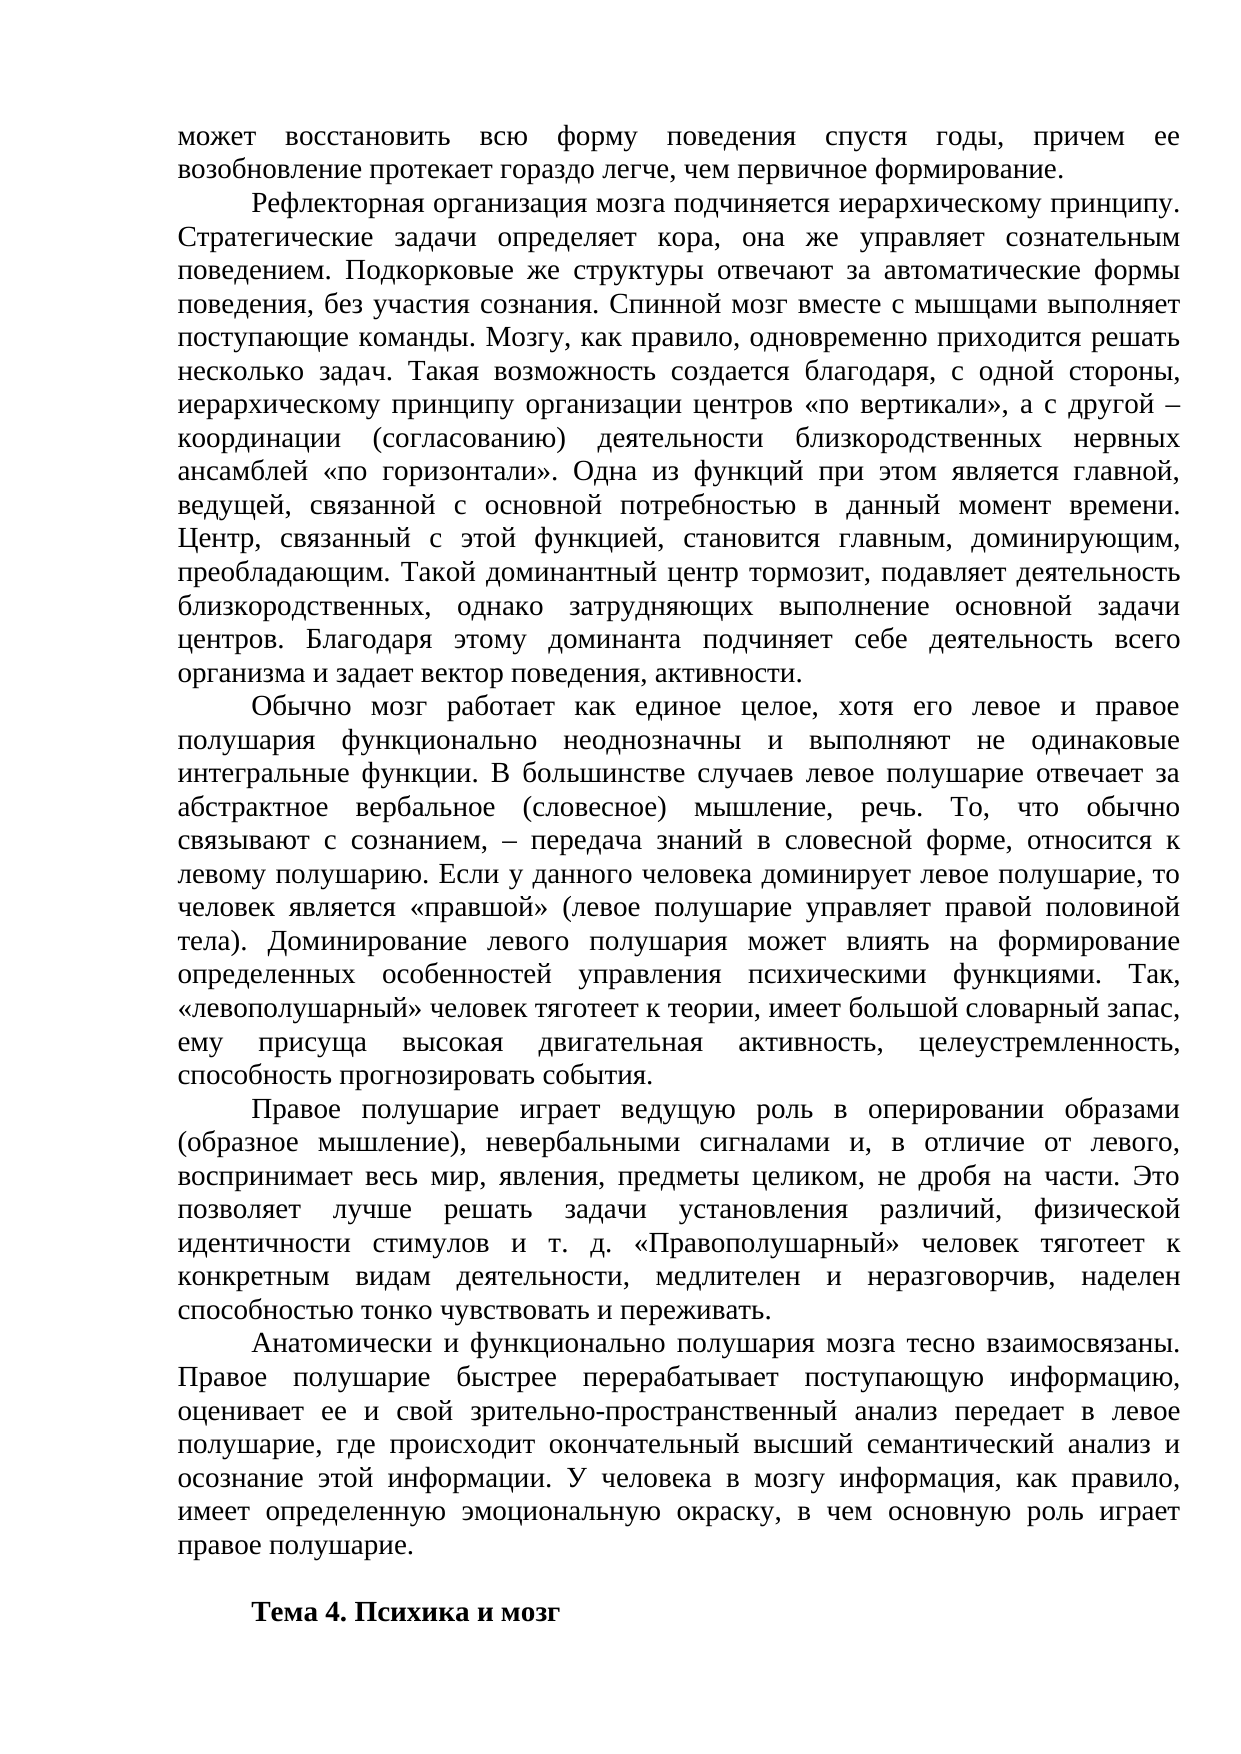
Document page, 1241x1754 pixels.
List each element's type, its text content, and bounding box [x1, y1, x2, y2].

text Анатомически и функционально полушария мозга тесно взаимосвязаны. Правое полушарие быстрее перерабатывает поступающую информацию, оценивает ее и свой зрительно-пространственный анализ передает в левое полушарие, где происходит окончательный высший семантический анализ и осознание этой информации. У человека в мозгу информация, как правило, имеет определенную эмоциональную окраску, в чем основную роль играет правое полушарие. [177, 1326, 1181, 1560]
text Рефлекторная организация мозга подчиняется иерархическому принципу. Стратегические задачи определяет кора, она же управляет сознательным поведением. Подкорковые же структуры отвечают за автоматические формы поведения, без участия сознания. Спинной мозг вместе с мышцами выполняет поступающие команды. Мозгу, как правило, одновременно приходится решать несколько задач. Такая возможность создается благодаря, с одной стороны, иерархическому принципу организации центров «по вертикали», а с другой – координации (согласованию) деятельности близкородственных нервных ансамблей «по горизонтали». Одна из функций при этом является главной, ведущей, связанной с основной потребностью в данный момент времени. Центр, связанный с этой функцией, становится главным, доминирующим, преобладающим. Такой доминантный центр тормозит, подавляет деятельность близкородственных, однако затрудняющих выполнение основной задачи центров. Благодаря этому доминанта подчиняет себе деятельность всего организма и задает вектор поведения, активности. [177, 185, 1181, 688]
text Обычно мозг работает как единое целое, хотя его левое и правое полушария функционально неоднозначны и выполняют не одинаковые интегральные функции. В большинстве случаев левое полушарие отвечает за абстрактное вербальное (словесное) мышление, речь. То, что обычно связывают с сознанием, – передача знаний в словесной форме, относится к левому полушарию. Если у данного человека доминирует левое полушарие, то человек является «правшой» (левое полушарие управляет правой половиной тела). Доминирование левого полушария может влиять на формирование определенных особенностей управления психическими функциями. Так, «левополушарный» человек тяготеет к теории, имеет большой словарный запас, ему присуща высокая двигательная активность, целеустремленность, способность прогнозировать события. [177, 688, 1181, 1091]
text Тема 4. Психика и мозг [177, 1594, 1181, 1627]
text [177, 118, 1181, 185]
text Правое полушарие играет ведущую роль в оперировании образами (образное мышление), невербальными сигналами и, в отличие от левого, воспринимает весь мир, явления, предметы целиком, не дробя на части. Это позволяет лучше решать задачи установления различий, физической идентичности стимулов и т. д. «Правополушарный» человек тяготеет к конкретным видам деятельности, медлителен и неразговорчив, наделен способностью тонко чувствовать и переживать. [177, 1091, 1181, 1326]
